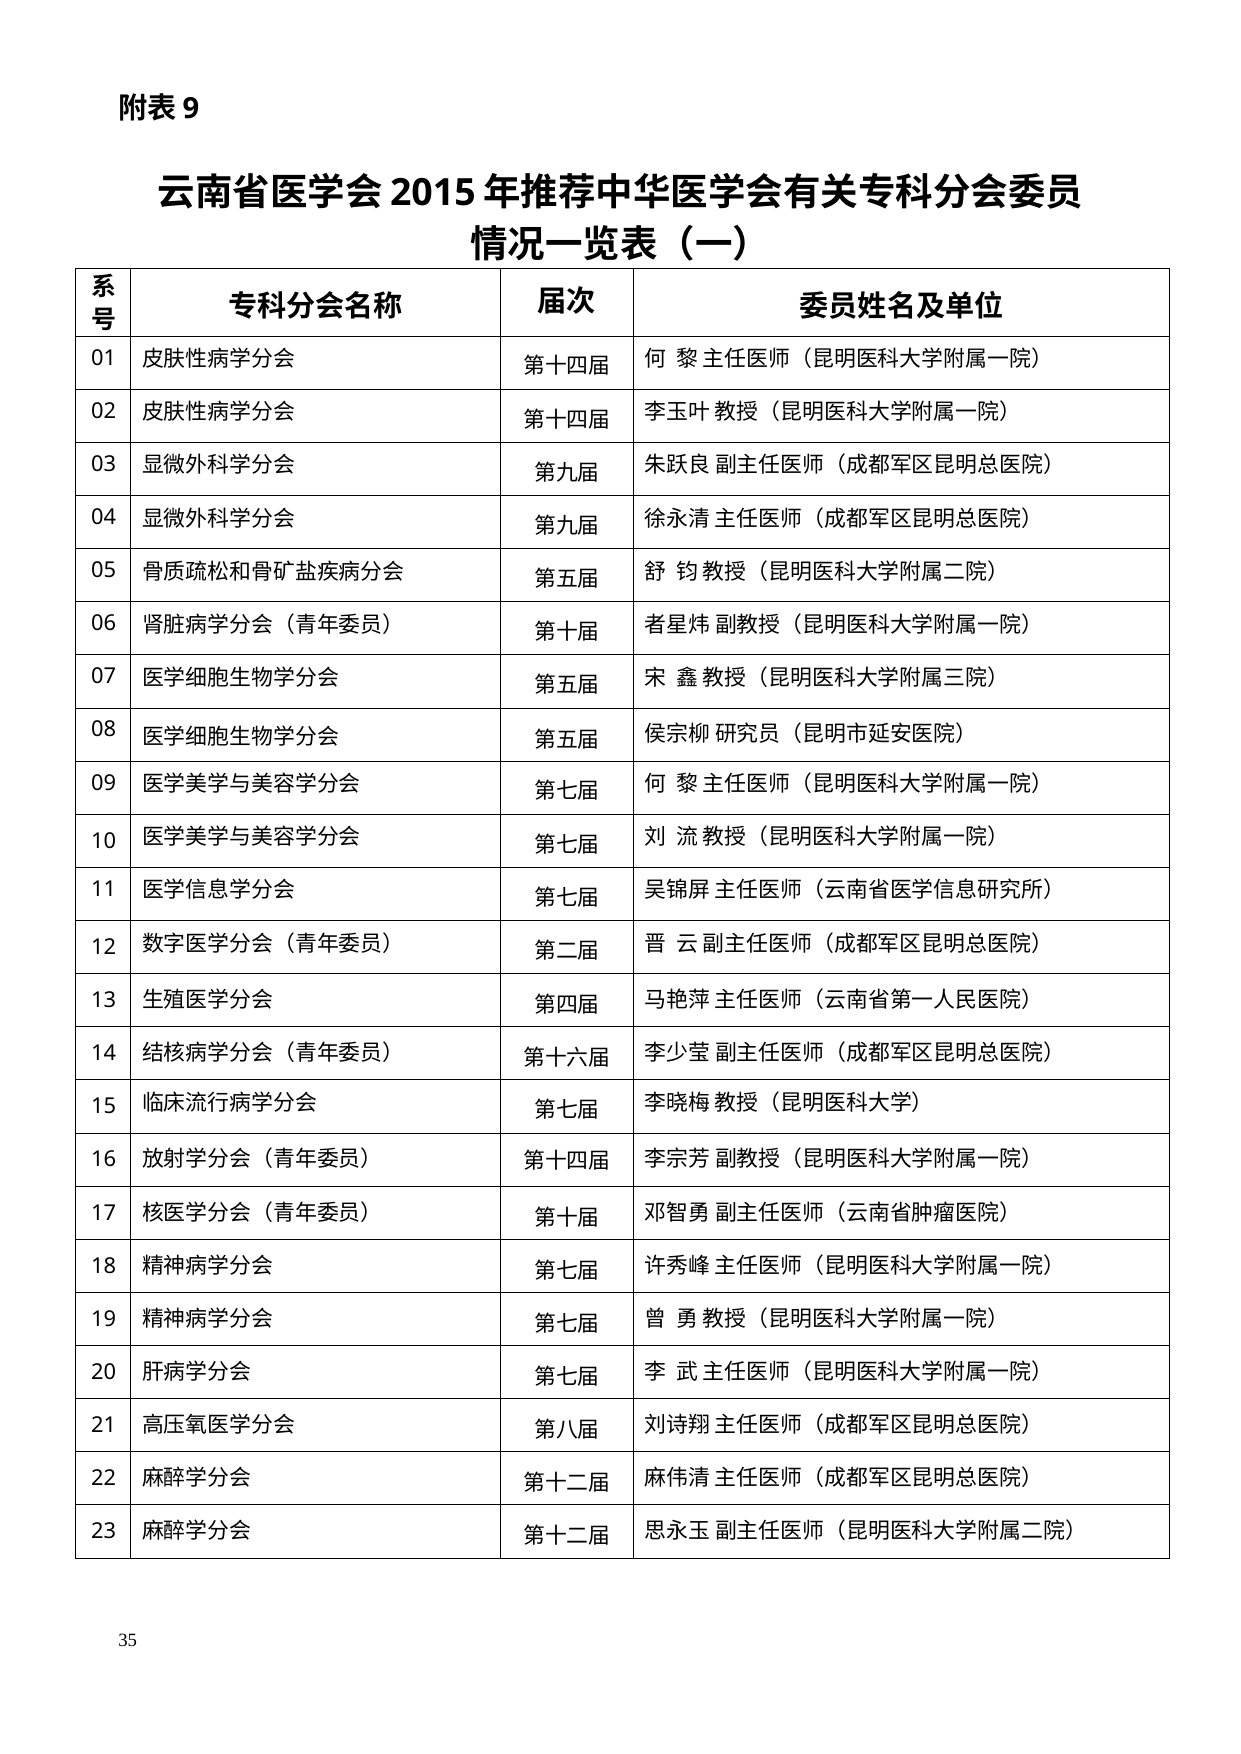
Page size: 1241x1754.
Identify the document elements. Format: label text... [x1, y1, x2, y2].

table_cell 何 黎 主任医师（昆明医科大学附属一院） [634, 762, 1169, 814]
table_cell 显微外科学分会 [131, 443, 500, 495]
table_cell 22 [76, 1452, 130, 1504]
table_cell 皮肤性病学分会 [131, 337, 500, 389]
table_cell 曾 勇 教授（昆明医科大学附属一院） [634, 1293, 1169, 1345]
table_cell 15 [76, 1080, 130, 1132]
table_cell 精神病学分会 [131, 1240, 500, 1292]
table_cell 侯宗柳 研究员（昆明市延安医院） [634, 709, 1169, 761]
table_cell 朱跃良 副主任医师（成都军区昆明总医院） [634, 443, 1169, 495]
table_cell 李晓梅 教授（昆明医科大学） [634, 1080, 1169, 1132]
table_cell 医学细胞生物学分会 [131, 655, 500, 707]
table_cell 19 [76, 1293, 130, 1345]
text 情况一览表（一） [118, 216, 1122, 268]
table_cell 第五届 [501, 549, 633, 601]
table_cell 第十四届 [501, 390, 633, 442]
table_cell 徐永清 主任医师（成都军区昆明总医院） [634, 496, 1169, 548]
table_cell 07 [76, 655, 130, 707]
table_cell 皮肤性病学分会 [131, 390, 500, 442]
table_cell 第五届 [501, 655, 633, 707]
table_cell 肝病学分会 [131, 1346, 500, 1398]
table_cell 医学美学与美容学分会 [131, 762, 500, 814]
table_header 委员姓名及单位 [634, 269, 1169, 336]
table_cell 精神病学分会 [131, 1293, 500, 1345]
table_cell 08 [76, 709, 130, 761]
table_cell 生殖医学分会 [131, 974, 500, 1026]
table_cell 显微外科学分会 [131, 496, 500, 548]
table_cell 第四届 [501, 974, 633, 1026]
table_cell 12 [76, 921, 130, 973]
table_cell 02 [76, 390, 130, 442]
table_cell 01 [76, 337, 130, 389]
table_cell 第十四届 [501, 1134, 633, 1186]
table_cell 医学细胞生物学分会 [131, 709, 500, 761]
table_header 专科分会名称 [131, 269, 500, 336]
table_cell 13 [76, 974, 130, 1026]
table_cell 临床流行病学分会 [131, 1080, 500, 1132]
text 云南省医学会2015年推荐中华医学会有关专科分会委员 [118, 164, 1122, 216]
table_cell 结核病学分会（青年委员） [131, 1027, 500, 1079]
table_cell 第二届 [501, 921, 633, 973]
table_cell 第十届 [501, 1187, 633, 1239]
table_cell 第七届 [501, 1240, 633, 1292]
table_cell 04 [76, 496, 130, 548]
table_cell 邓智勇 副主任医师（云南省肿瘤医院） [634, 1187, 1169, 1239]
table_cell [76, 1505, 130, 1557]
table_cell 核医学分会（青年委员） [131, 1187, 500, 1239]
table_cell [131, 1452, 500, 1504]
table_cell 第七届 [501, 868, 633, 920]
table_cell 第十届 [501, 602, 633, 654]
table_cell 许秀峰 主任医师（昆明医科大学附属一院） [634, 1240, 1169, 1292]
table_cell 刘诗翔 主任医师（成都军区昆明总医院） [634, 1399, 1169, 1451]
table_cell 第七届 [501, 1293, 633, 1345]
table_cell 第七届 [501, 1346, 633, 1398]
table_cell 放射学分会（青年委员） [131, 1134, 500, 1186]
table_header 系 号 [76, 269, 130, 336]
table_cell 舒 钧 教授（昆明医科大学附属二院） [634, 549, 1169, 601]
table_cell 18 [76, 1240, 130, 1292]
table_cell 03 [76, 443, 130, 495]
table_cell 刘 流 教授（昆明医科大学附属一院） [634, 815, 1169, 867]
table_cell 晋 云 副主任医师（成都军区昆明总医院） [634, 921, 1169, 973]
table_cell 何 黎 主任医师（昆明医科大学附属一院） [634, 337, 1169, 389]
text 附表9 [118, 89, 1122, 126]
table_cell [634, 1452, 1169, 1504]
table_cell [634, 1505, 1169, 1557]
table_cell 李少莹 副主任医师（成都军区昆明总医院） [634, 1027, 1169, 1079]
table_cell 医学信息学分会 [131, 868, 500, 920]
table_cell 医学美学与美容学分会 [131, 815, 500, 867]
table_cell 李宗芳 副教授（昆明医科大学附属一院） [634, 1134, 1169, 1186]
table_cell 者星炜 副教授（昆明医科大学附属一院） [634, 602, 1169, 654]
table_cell 骨质疏松和骨矿盐疾病分会 [131, 549, 500, 601]
table_cell 05 [76, 549, 130, 601]
table_cell 第十四届 [501, 337, 633, 389]
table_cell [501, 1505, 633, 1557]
table_cell 17 [76, 1187, 130, 1239]
table_cell 吴锦屏 主任医师（云南省医学信息研究所） [634, 868, 1169, 920]
table_cell 第九届 [501, 443, 633, 495]
table_header 届次 [501, 269, 633, 336]
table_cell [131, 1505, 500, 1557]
table_cell 李玉叶 教授（昆明医科大学附属一院） [634, 390, 1169, 442]
table_cell 10 [76, 815, 130, 867]
table_cell 第十六届 [501, 1027, 633, 1079]
table_cell 第七届 [501, 815, 633, 867]
table_cell 马艳萍 主任医师（云南省第一人民医院） [634, 974, 1169, 1026]
table_cell 21 [76, 1399, 130, 1451]
table_cell 第八届 [501, 1399, 633, 1451]
table_cell 肾脏病学分会（青年委员） [131, 602, 500, 654]
table_cell 06 [76, 602, 130, 654]
table_cell 第九届 [501, 496, 633, 548]
table_cell 16 [76, 1134, 130, 1186]
table_cell 第七届 [501, 1080, 633, 1132]
table_cell 数字医学分会（青年委员） [131, 921, 500, 973]
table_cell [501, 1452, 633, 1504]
table_cell 高压氧医学分会 [131, 1399, 500, 1451]
table_cell 14 [76, 1027, 130, 1079]
table_cell 第五届 [501, 709, 633, 761]
table_cell 第七届 [501, 762, 633, 814]
table_cell 11 [76, 868, 130, 920]
table_cell 李 武 主任医师（昆明医科大学附属一院） [634, 1346, 1169, 1398]
table_cell 宋 鑫 教授（昆明医科大学附属三院） [634, 655, 1169, 707]
table_cell 09 [76, 762, 130, 814]
table_cell 20 [76, 1346, 130, 1398]
